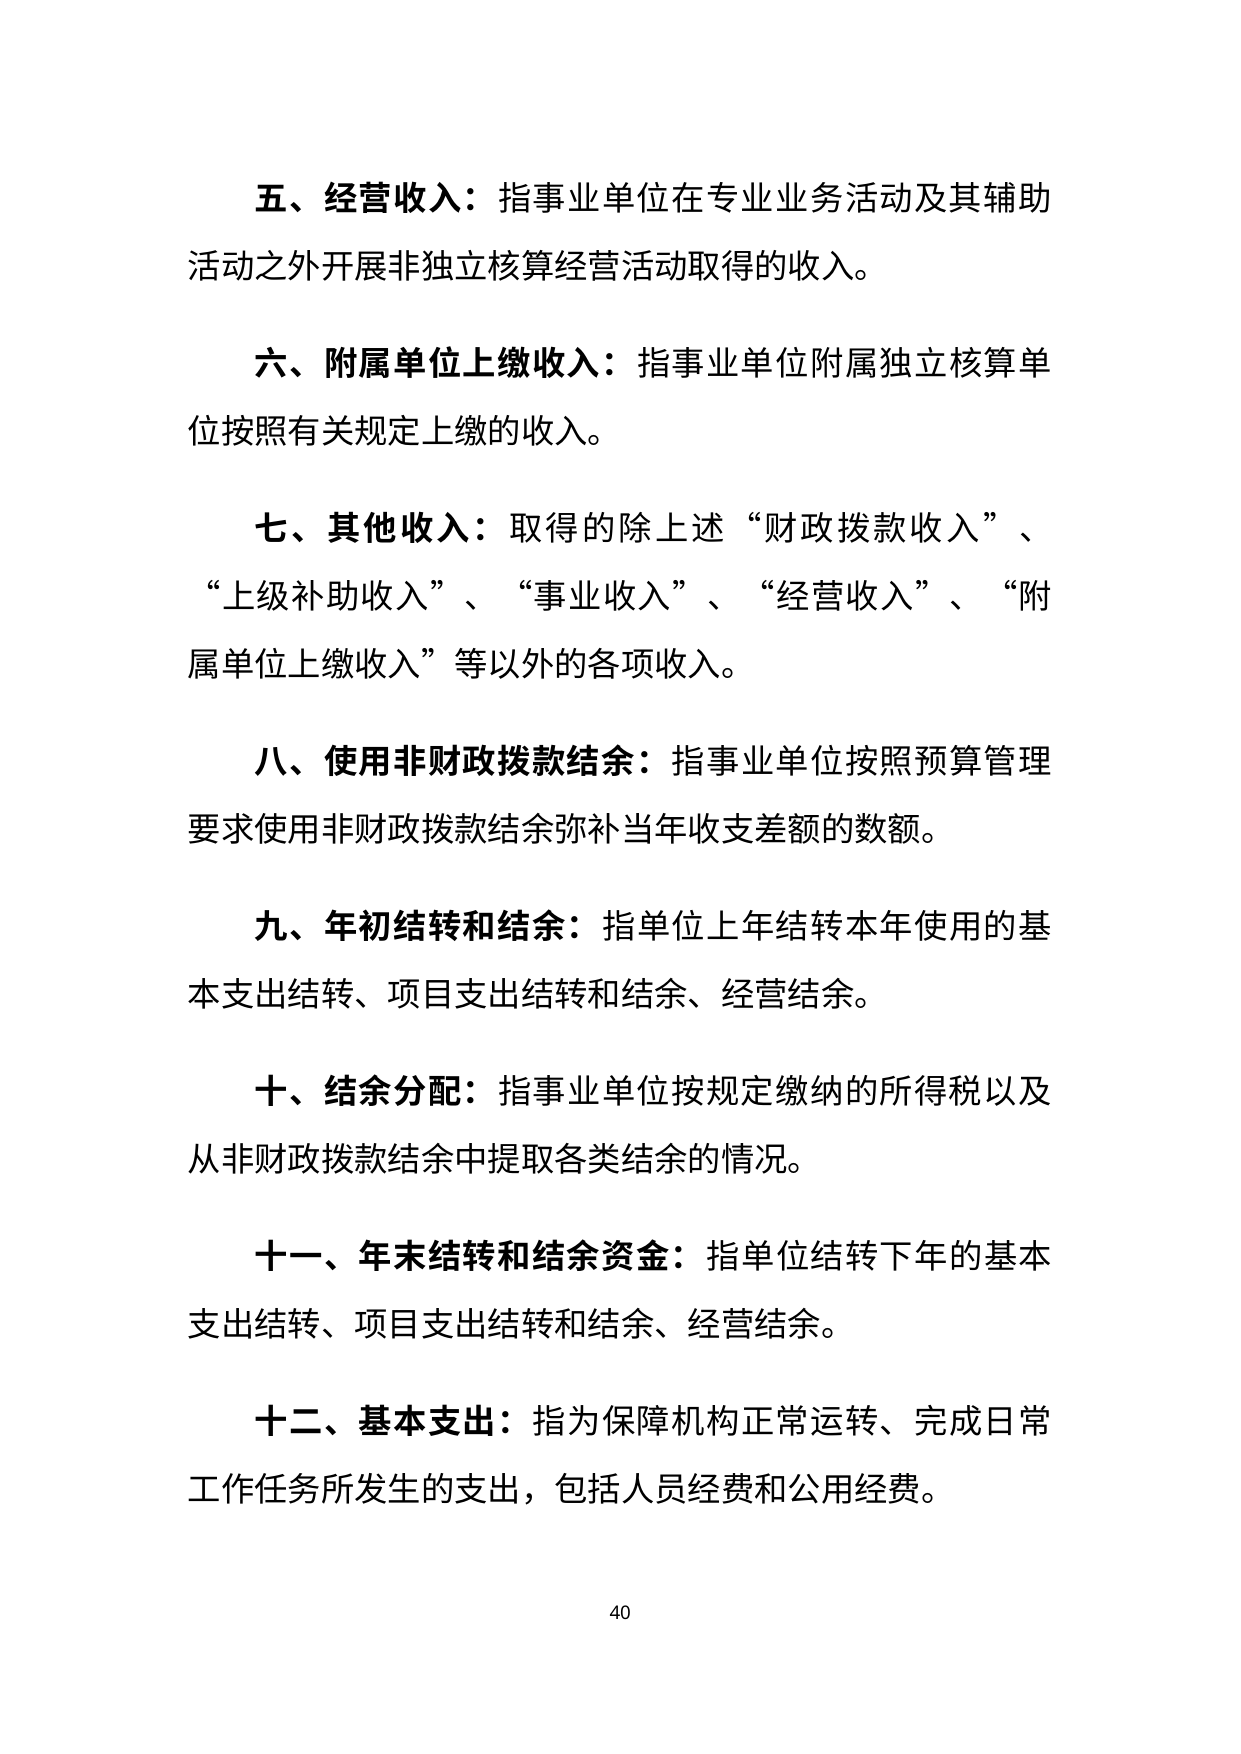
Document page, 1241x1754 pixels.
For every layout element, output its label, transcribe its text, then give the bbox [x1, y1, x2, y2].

text 十、结余分配：指事业单位按规定缴纳的所得税以及从非财政拨款结余中提取各类结余的情况。 [187, 1054, 1053, 1190]
text 十二、基本支出：指为保障机构正常运转、完成日常工作任务所发生的支出，包括人员经费和公用经费。 [187, 1384, 1053, 1520]
text 九、年初结转和结余：指单位上年结转本年使用的基本支出结转、项目支出结转和结余、经营结余。 [187, 889, 1053, 1025]
text 六、附属单位上缴收入：指事业单位附属独立核算单位按照有关规定上缴的收入。 [187, 327, 1053, 462]
text 八、使用非财政拨款结余：指事业单位按照预算管理要求使用非财政拨款结余弥补当年收支差额的数额。 [187, 724, 1053, 860]
text 五、经营收入：指事业单位在专业业务活动及其辅助活动之外开展非独立核算经营活动取得的收入。 [187, 162, 1053, 297]
text 七、其他收入：取得的除上述“财政拨款收入”、“上级补助收入”、“事业收入”、“经营收入”、“附属单位上缴收入”等以外的各项收入。 [187, 492, 1053, 695]
text 十一、年末结转和结余资金：指单位结转下年的基本支出结转、项目支出结转和结余、经营结余。 [187, 1219, 1053, 1355]
